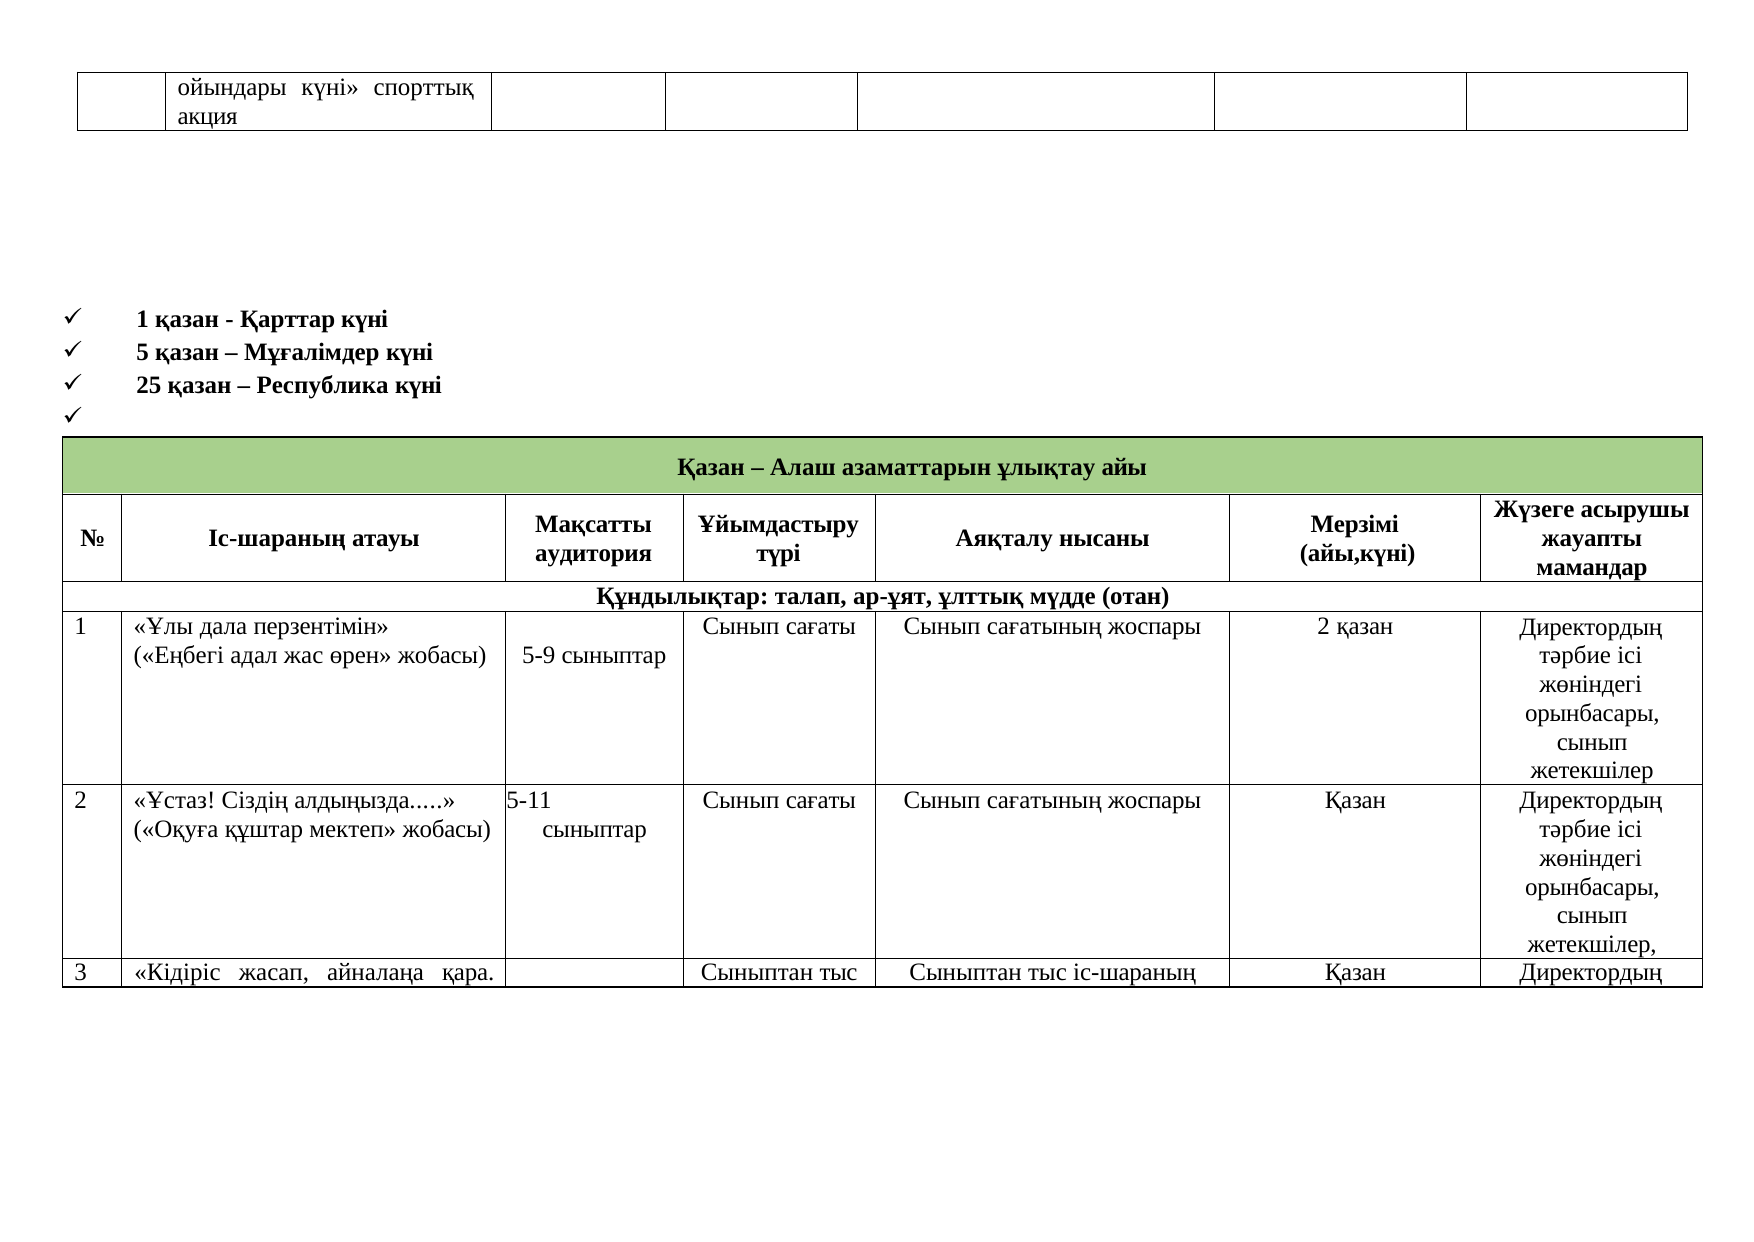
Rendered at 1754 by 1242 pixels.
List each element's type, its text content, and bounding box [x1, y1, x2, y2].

table_header ойындары күні» спорттық акция [166, 73, 491, 130]
table_cell Сынып сағатының жоспары [876, 785, 1229, 958]
table_cell «Кідіріс жасап, айналаңа қара. [122, 959, 505, 986]
table_cell Директордың тәрбие ісі жөніндегі орынбасары, сынып жетекшілер [1481, 612, 1702, 784]
table_cell Ұйымдастыру түрі [684, 495, 875, 581]
table_header [666, 73, 857, 130]
list 25 қазан – Республика күні [62, 370, 1754, 399]
table_cell «Ұстаз! Сіздің алдыңызда » («Оқуға құштар мектеп» жобасы) [122, 785, 505, 958]
table_cell Сынып сағатының жоспары [876, 612, 1229, 784]
table_cell Аяқталу нысаны [876, 495, 1229, 581]
table_cell № [63, 495, 121, 581]
table_cell 3 [63, 959, 121, 986]
table_cell Мақсатты аудитория [506, 495, 683, 581]
table_header [1215, 73, 1466, 130]
table_cell Құндылықтар: талап, ар-ұят, ұлттық мүдде (отан) [63, 582, 1702, 611]
table_cell Сынып сағаты [684, 785, 875, 958]
table_header [1467, 73, 1687, 130]
table_cell Қазан [1230, 959, 1480, 986]
list 1 қазан - Қарттар күні [62, 304, 1754, 333]
table_cell Мерзімі (айы,күні) [1230, 495, 1480, 581]
list 5 қазан – Мұғалімдер күні [62, 337, 1754, 366]
table_cell Директордың [1481, 959, 1702, 986]
table_cell 5-9 сыныптар [506, 612, 683, 784]
table_cell Сынып сағаты [684, 612, 875, 784]
table_cell Қазан [1230, 785, 1480, 958]
table_cell 1 [63, 612, 121, 784]
table_cell «Ұлы дала перзентімін» («Еңбегі адал жас өрен» жобасы) [122, 612, 505, 784]
table_header [78, 73, 165, 130]
table_header [492, 73, 665, 130]
table_cell Жүзеге асырушы жауапты мамандар [1481, 495, 1702, 581]
table_cell Директордың тәрбие ісі жөніндегі орынбасары, сынып жетекшілер, [1481, 785, 1702, 958]
table_header Қазан – Алаш азаматтарын ұлықтау айы [63, 438, 1702, 493]
table_header [858, 73, 1214, 130]
table_cell 5-11 сыныптар [506, 785, 683, 958]
table_cell [506, 959, 683, 986]
table_cell Сыныптан тыс іс-шараның [876, 959, 1229, 986]
table_cell Сыныптан тыс [684, 959, 875, 986]
table_cell 2 [63, 785, 121, 958]
table_cell 2 қазан [1230, 612, 1480, 784]
table_cell Іс-шараның атауы [122, 495, 505, 581]
